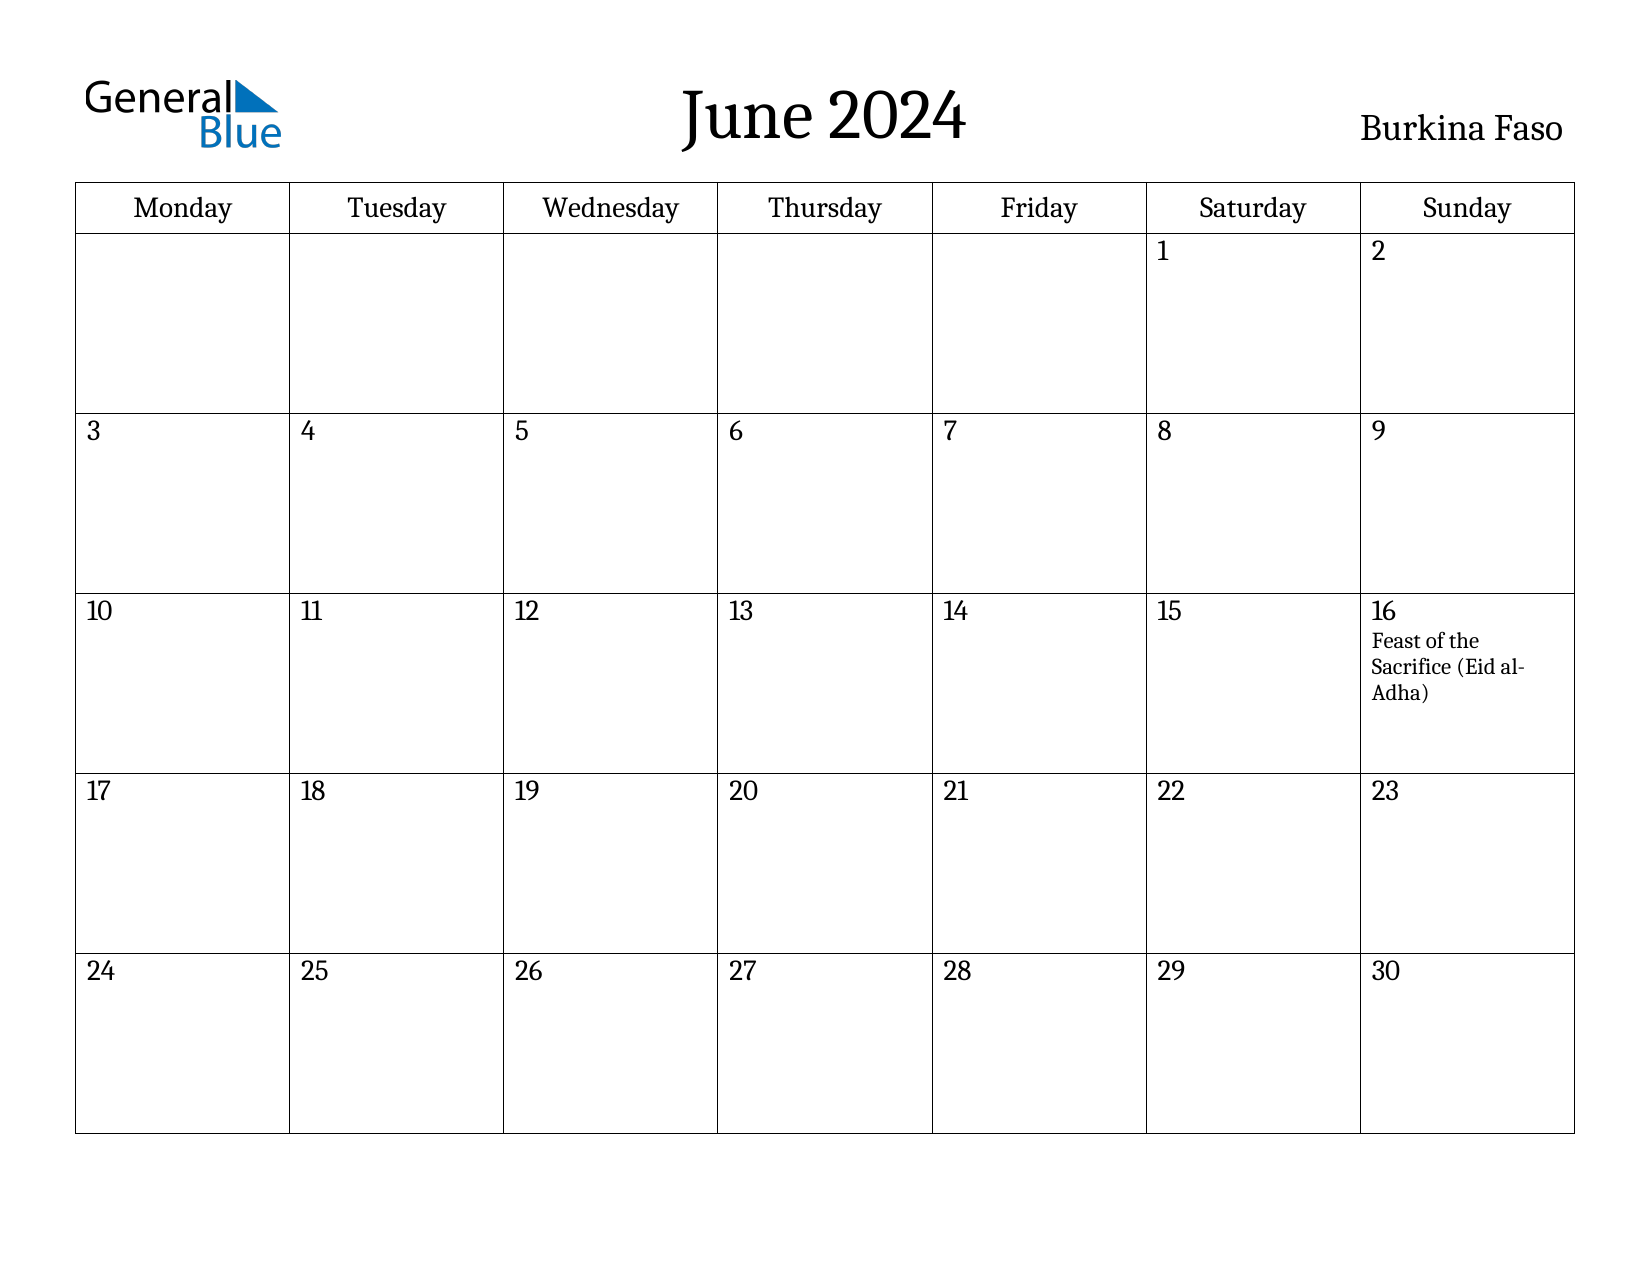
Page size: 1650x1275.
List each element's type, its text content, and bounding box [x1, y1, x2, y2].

table_cell [504, 808, 717, 953]
table_cell 2 [1361, 234, 1574, 267]
table_cell 29 [1147, 954, 1360, 987]
table_cell Thursday [718, 183, 932, 233]
table_cell [76, 808, 289, 953]
picture [86, 80, 281, 148]
table_cell 7 [933, 414, 1146, 447]
table_cell [933, 234, 1146, 267]
table_cell [290, 627, 503, 773]
table_cell 16 [1361, 594, 1574, 627]
table_cell 30 [1361, 954, 1574, 987]
table_cell [290, 267, 503, 413]
table_cell [290, 988, 503, 1133]
table_cell 15 [1147, 594, 1360, 627]
table_cell [718, 234, 932, 267]
table_cell Monday [76, 183, 289, 233]
table_header June 2024 [504, 75, 1146, 182]
table_cell [504, 448, 717, 593]
table_cell Tuesday [290, 183, 503, 233]
table_header Burkina Faso [1146, 75, 1574, 182]
table_cell 25 [290, 954, 503, 987]
table_cell [1147, 808, 1360, 953]
table_cell [933, 627, 1146, 773]
table_cell [504, 267, 717, 413]
table_cell [1147, 448, 1360, 593]
table_cell 21 [933, 774, 1146, 807]
table_cell [1147, 627, 1360, 773]
table_cell [933, 267, 1146, 413]
table_cell Friday [933, 183, 1146, 233]
table_cell [76, 627, 289, 773]
table_cell Feast of the Sacrifice (Eid al-Adha) [1361, 627, 1574, 773]
table_cell [1147, 988, 1360, 1133]
table_cell 12 [504, 594, 717, 627]
table_cell 22 [1147, 774, 1360, 807]
table_cell [290, 448, 503, 593]
table_cell [933, 988, 1146, 1133]
table_cell 23 [1361, 774, 1574, 807]
table_cell [718, 988, 932, 1133]
table_cell [504, 234, 717, 267]
table_cell 24 [76, 954, 289, 987]
table_cell [504, 988, 717, 1133]
table_cell [718, 808, 932, 953]
table_cell [504, 627, 717, 773]
table_cell 27 [718, 954, 932, 987]
table_cell 5 [504, 414, 717, 447]
table_cell [933, 448, 1146, 593]
table_cell 1 [1147, 234, 1360, 267]
table_cell [1361, 988, 1574, 1133]
table_cell Wednesday [504, 183, 717, 233]
table_cell 20 [718, 774, 932, 807]
table_cell 14 [933, 594, 1146, 627]
table_cell 19 [504, 774, 717, 807]
table_cell 26 [504, 954, 717, 987]
table_cell [76, 988, 289, 1133]
table_cell [718, 448, 932, 593]
table_cell [76, 234, 289, 267]
table_cell 10 [76, 594, 289, 627]
table_header [76, 75, 503, 182]
table_cell 17 [76, 774, 289, 807]
table_cell 13 [718, 594, 932, 627]
table_cell 3 [76, 414, 289, 447]
table_cell [290, 808, 503, 953]
table_cell 18 [290, 774, 503, 807]
table_cell 6 [718, 414, 932, 447]
table_cell 4 [290, 414, 503, 447]
table_cell [76, 448, 289, 593]
table_cell Sunday [1361, 183, 1574, 233]
table_cell 11 [290, 594, 503, 627]
table_cell Saturday [1147, 183, 1360, 233]
table_cell [933, 808, 1146, 953]
table_cell 9 [1361, 414, 1574, 447]
table_cell 28 [933, 954, 1146, 987]
table_cell [718, 267, 932, 413]
table_cell [1361, 808, 1574, 953]
table_cell [290, 234, 503, 267]
table_cell [76, 267, 289, 413]
table_cell [1147, 267, 1360, 413]
table_cell 8 [1147, 414, 1360, 447]
table_cell [1361, 267, 1574, 413]
table_cell [1361, 448, 1574, 593]
table_cell [718, 627, 932, 773]
